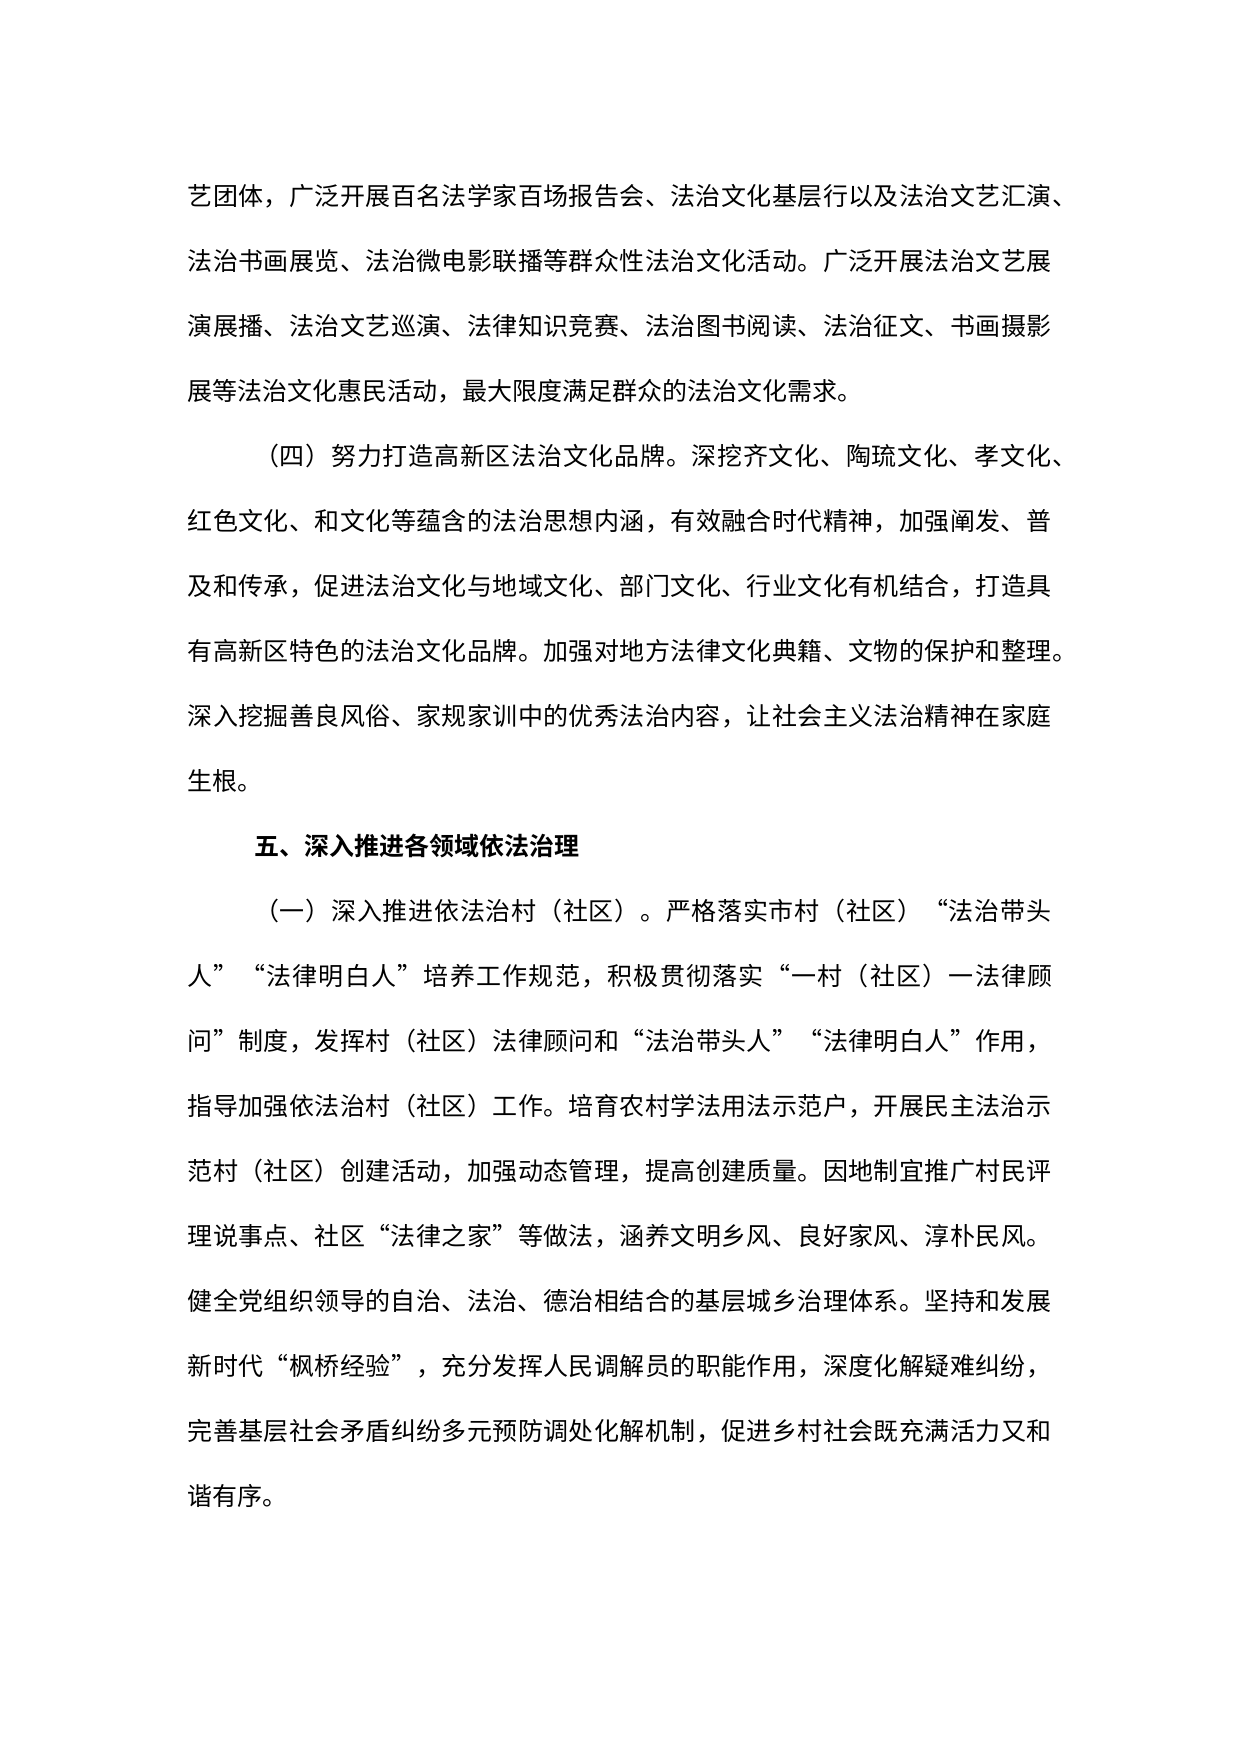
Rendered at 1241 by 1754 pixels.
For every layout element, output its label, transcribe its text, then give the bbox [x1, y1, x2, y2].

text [187, 162, 1053, 422]
text （四）努力打造高新区法治文化品牌。深挖齐文化、陶琉文化、孝文化、红色文化、和文化等蕴含的法治思想内涵，有效融合时代精神，加强阐发、普及和传承，促进法治文化与地域文化、部门文化、行业文化有机结合，打造具有高新区特色的法治文化品牌。加强对地方法律文化典籍、文物的保护和整理。深入挖掘善良风俗、家规家训中的优秀法治内容，让社会主义法治精神在家庭生根。 [187, 422, 1053, 812]
text 五、深入推进各领域依法治理 [187, 812, 1053, 877]
text （一）深入推进依法治村（社区）。严格落实市村（社区）“法治带头人”“法律明白人”培养工作规范，积极贯彻落实“一村（社区）一法律顾问”制度，发挥村（社区）法律顾问和“法治带头人”“法律明白人”作用，指导加强依法治村（社区）工作。培育农村学法用法示范户，开展民主法治示范村（社区）创建活动，加强动态管理，提高创建质量。因地制宜推广村民评理说事点、社区“法律之家”等做法，涵养文明乡风、良好家风、淳朴民风。健全党组织领导的自治、法治、德治相结合的基层城乡治理体系。坚持和发展新时代“枫桥经验”，充分发挥人民调解员的职能作用，深度化解疑难纠纷，完善基层社会矛盾纠纷多元预防调处化解机制，促进乡村社会既充满活力又和谐有序。 [187, 877, 1053, 1527]
